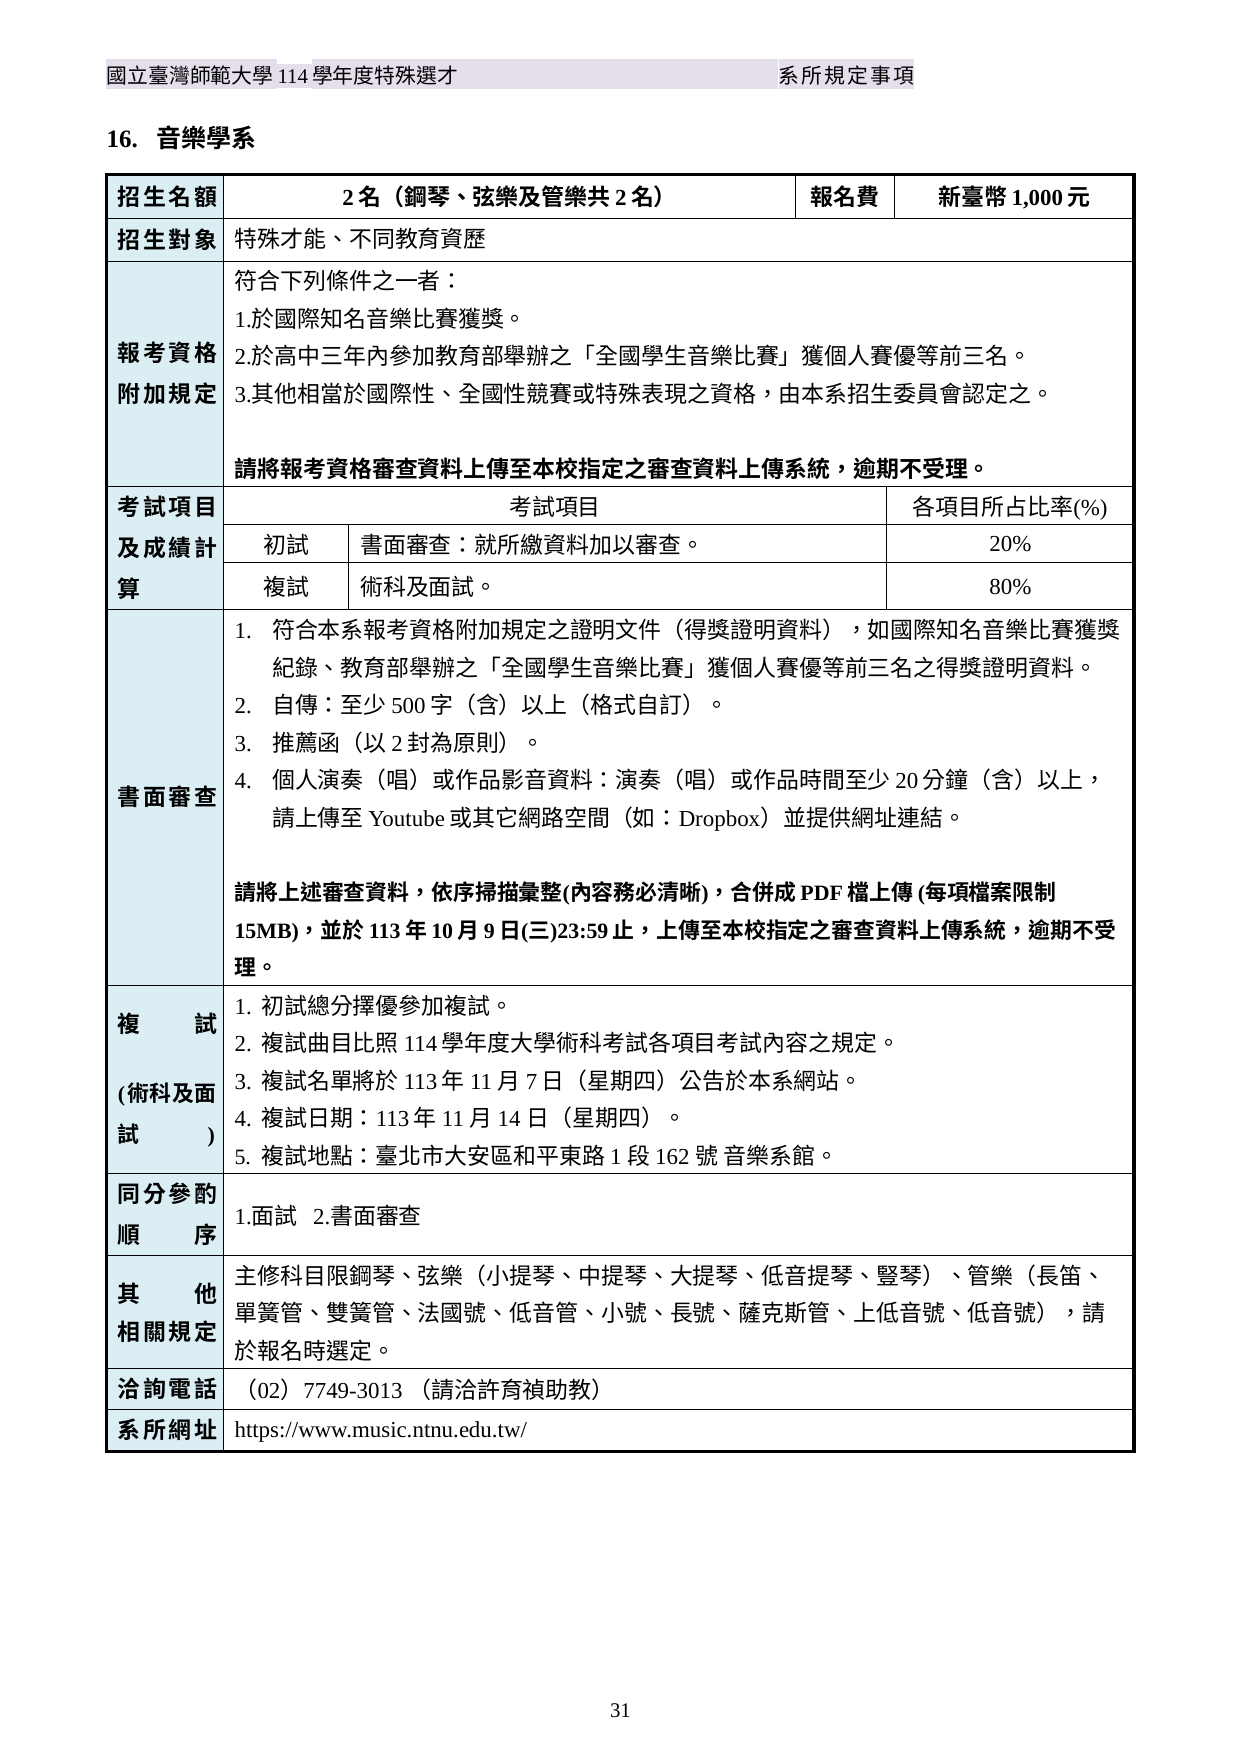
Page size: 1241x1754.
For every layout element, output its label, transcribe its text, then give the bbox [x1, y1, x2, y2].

table_cell 主修科目限鋼琴、弦樂（小提琴、中提琴、大提琴、低音提琴、豎琴）、管樂（長笛、單簧管、雙簧管、法國號、低音管、小號、長號、薩克斯管、上低音號、低音號），請於報名時選定。 [224, 1256, 1132, 1368]
table_cell 複試 (術科及面試) [108, 986, 223, 1173]
table_header 2名（鋼琴、弦樂及管樂共2名） [224, 176, 795, 218]
table_cell 同分參酌 順序 [108, 1174, 223, 1255]
table_cell （02）7749-3013 （請洽許育禎助教） [224, 1369, 1132, 1409]
table_header 報名費 [796, 176, 894, 218]
table_cell 書面審查 [108, 610, 223, 985]
table_cell 考試項目 [224, 487, 886, 524]
table_cell 符合下列條件之一者： 1.於國際知名音樂比賽獲獎。 2.於高中三年內參加教育部舉辦之「全國學生音樂比賽」獲個人賽優等前三名。 3.其他相當於國際性、全國性競賽或特殊表現之資格，由本系招生委員會認定之。 請將報考資格審查資料上傳至本校指定之審查資料上傳系統，逾期不受理。 [224, 262, 1132, 486]
table_cell 1.面試 2.書面審查 [224, 1174, 1132, 1255]
table_cell 考試項目及成績計算 [108, 487, 223, 609]
table_cell 報考資格 附加規定 [108, 262, 223, 486]
table_cell 洽詢電話 [108, 1369, 223, 1409]
table_cell 系所網址 [108, 1410, 223, 1450]
table_cell 特殊才能、不同教育資歷 [224, 219, 1132, 261]
table_cell 80% [887, 563, 1132, 609]
table_cell 初試總分擇優參加複試。 複試曲目比照 114學年度大學術科考試各項目考試內容之規定。 複試名單將於 113年 11 月 7日（星期四）公告於本系網站。 複試日期：113年 11 月 14 日（星期四）。 複試地點：臺北市大安區和平東路 1 段 162 號 音樂系館。 [224, 986, 1132, 1173]
table_cell 其他 相關規定 [108, 1256, 223, 1368]
table_cell 初試 [224, 525, 348, 562]
table_cell 術科及面試。 [349, 563, 886, 609]
table_cell https://www.music.ntnu.edu.tw/ [224, 1410, 1132, 1450]
table_cell 招生對象 [108, 219, 223, 261]
table_cell 書面審查：就所繳資料加以審查。 [349, 525, 886, 562]
table_cell 20% [887, 525, 1132, 562]
table_cell 各項目所占比率(%) [887, 487, 1132, 524]
table_cell 符合本系報考資格附加規定之證明文件（得獎證明資料），如國際知名音樂比賽獲獎紀錄、教育部舉辦之「全國學生音樂比賽」獲個人賽優等前三名之得獎證明資料。 自傳：至少500字（含）以上（格式自訂）。 推薦函（以2封為原則）。 個人演奏（唱）或作品影音資料：演奏（唱）或作品時間至少20分鐘（含）以上，請上傳至Youtube或其它網路空間（如：Dropbox）並提供網址連結。 請將上述審查資料，依序掃描彙整(內容務必清晰)，合併成PDF檔上傳 (每項檔案限制15MB)，並於113年10月9日(三)23:59止，上傳至本校指定之審查資料上傳系統，逾期不受理。 [224, 610, 1132, 985]
subtitle 音樂學系 [106, 118, 1134, 154]
table_header 招生名額 [108, 176, 223, 218]
table_cell 複試 [224, 563, 348, 609]
table_header 新臺幣1,000元 [895, 176, 1132, 218]
